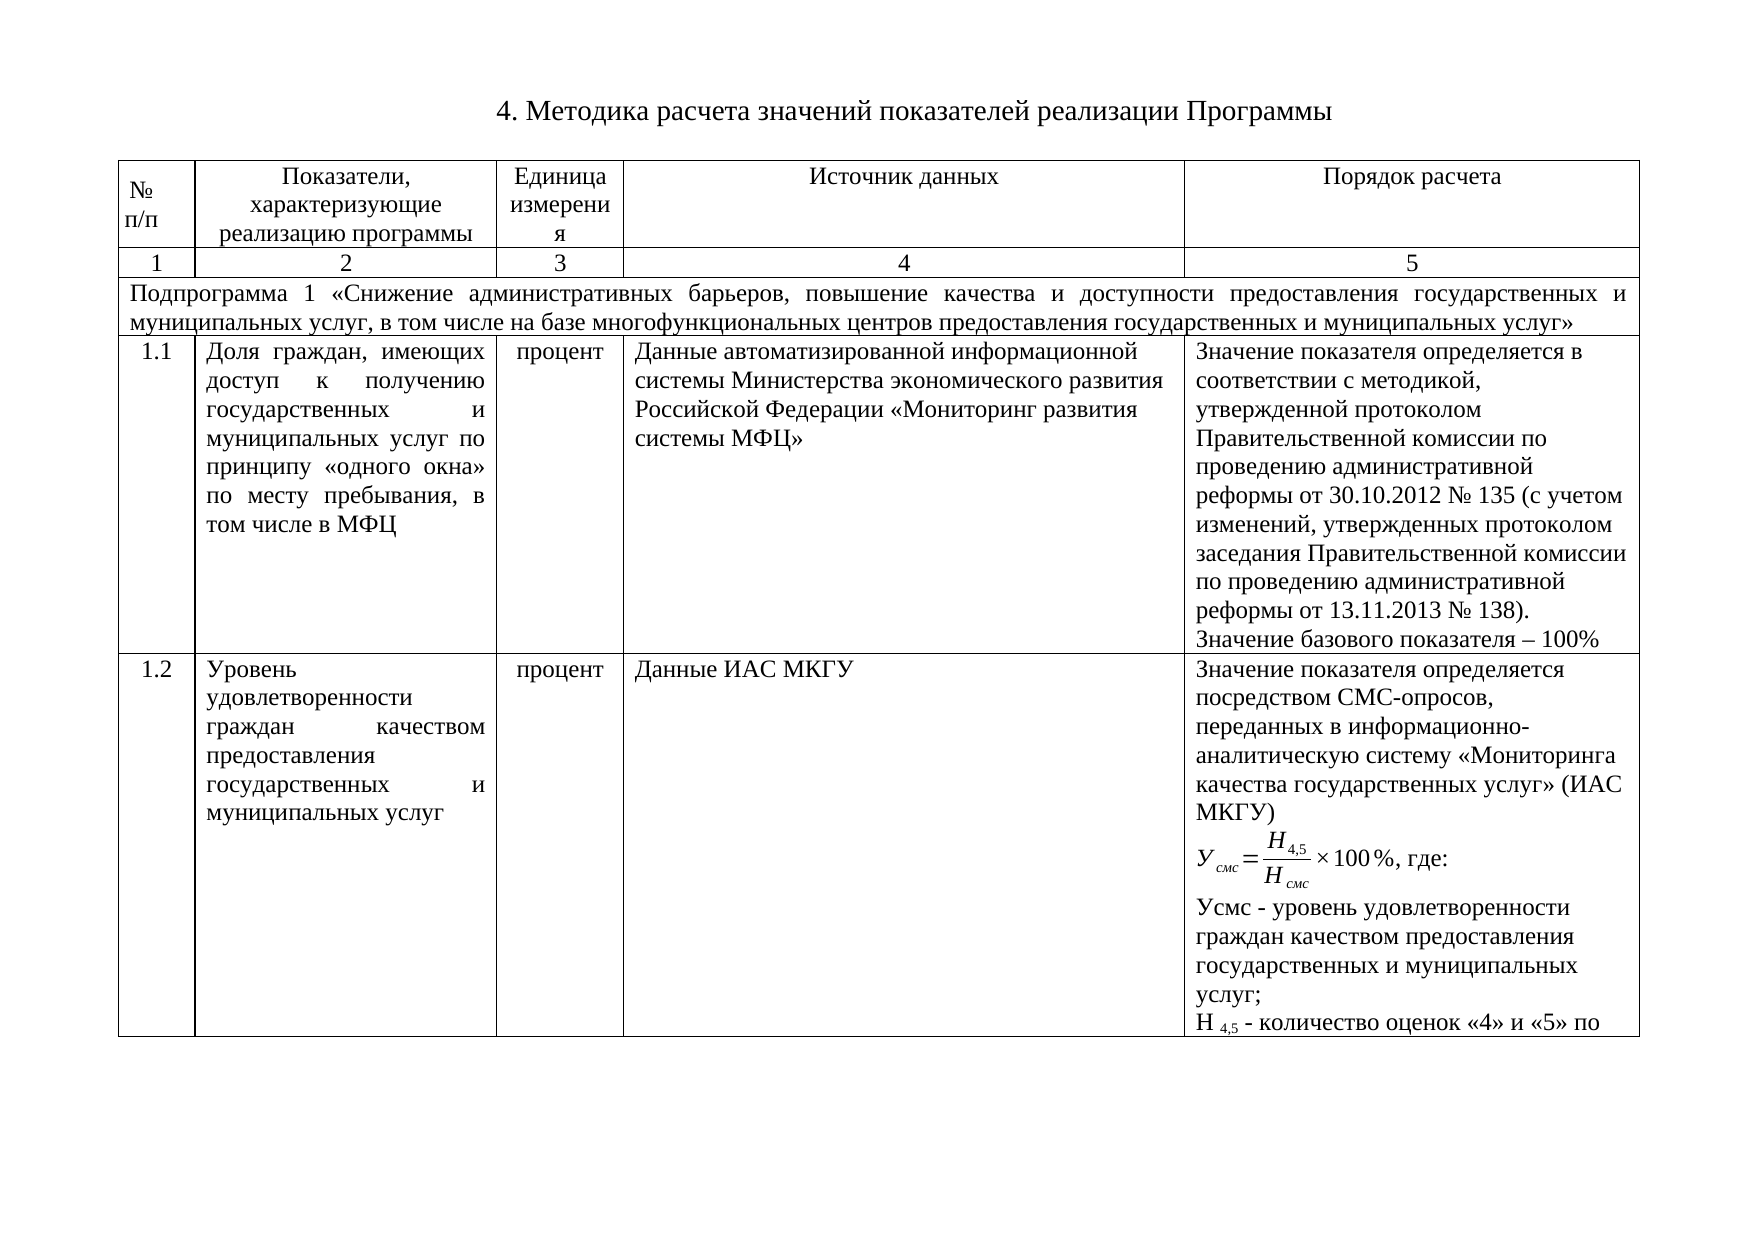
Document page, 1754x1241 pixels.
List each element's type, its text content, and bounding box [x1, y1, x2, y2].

table_header Источник данных [624, 161, 1184, 247]
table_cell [1185, 654, 1639, 1036]
text 4. Методика расчета значений показателей реализации Программы [118, 93, 1636, 126]
table_header Единица измерения [497, 161, 623, 247]
table_cell Данные автоматизированной информационной системы Министерства экономического развития Российской Федерации «Мониторинг развития системы МФЦ» [624, 336, 1184, 653]
table_cell 5 [1185, 248, 1639, 277]
table_cell Значение показателя определяется в соответствии с методикой, утвержденной протоколом Правительственной комиссии по проведению административной реформы от 30.10.2012 № 135 (с учетом изменений, утвержденных протоколом заседания Правительственной комиссии по проведению административной реформы от 13.11.2013 № 138). Значение базового показателя – 100% [1185, 336, 1639, 653]
table_cell 1.2 [119, 654, 194, 1036]
table_cell 2 [196, 248, 496, 277]
table_cell Подпрограмма 1 «Снижение административных барьеров, повышение качества и доступности предоставления государственных и муниципальных услуг, в том числе на базе многофункциональных центров предоставления государственных и муниципальных услуг» [119, 278, 1639, 335]
table_cell 1.1 [119, 336, 194, 653]
table_cell 1 [119, 248, 194, 277]
table_header Порядок расчета [1185, 161, 1639, 247]
table_cell 3 [497, 248, 623, 277]
table_cell 4 [624, 248, 1184, 277]
table_cell процент [497, 654, 623, 1036]
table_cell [196, 654, 496, 1036]
table_cell процент [497, 336, 623, 653]
table_header № п/п [119, 161, 194, 247]
table_header Показатели, характеризующие реализацию программы [196, 161, 496, 247]
table_cell Доля граждан, имеющих доступ к получению государственных и муниципальных услуг по принципу «одного окна» по месту пребывания, в том числе в МФЦ [196, 336, 496, 653]
table_cell Данные ИАС МКГУ [624, 654, 1184, 1036]
